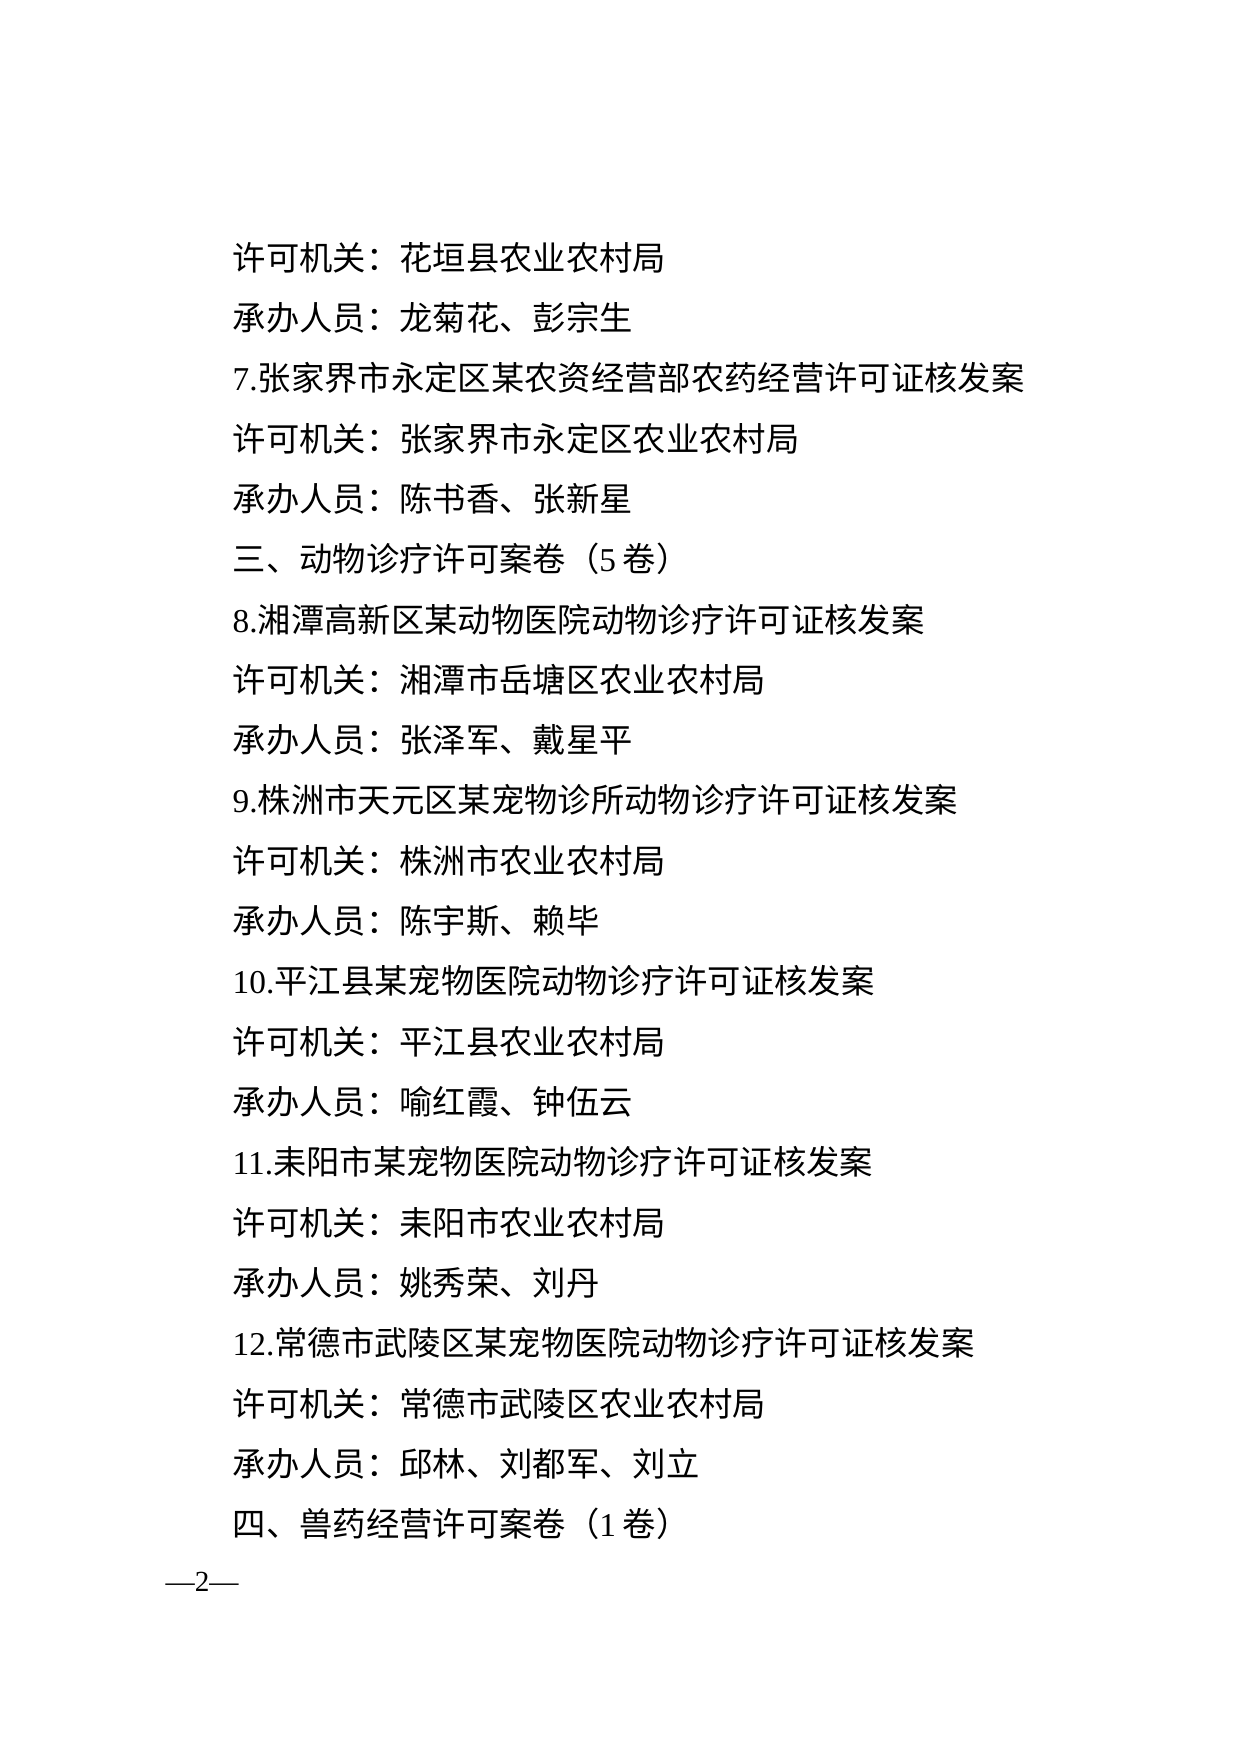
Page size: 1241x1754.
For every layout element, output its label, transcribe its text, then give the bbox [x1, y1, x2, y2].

text 许可机关：湘潭市岳塘区农业农村局 [167, 642, 1085, 702]
text 11.耒阳市某宠物医院动物诊疗许可证核发案 [167, 1124, 1085, 1184]
text 承办人员：喻红霞、钟伍云 [167, 1064, 1085, 1124]
text 12.常德市武陵区某宠物医院动物诊疗许可证核发案 [167, 1305, 1085, 1365]
text 承办人员：陈书香、张新星 [167, 461, 1085, 521]
text 9.株洲市天元区某宠物诊所动物诊疗许可证核发案 [167, 762, 1085, 822]
text 许可机关：株洲市农业农村局 [167, 822, 1085, 883]
text 承办人员：邱林、刘都军、刘立 [167, 1426, 1085, 1486]
subtitle 四、兽药经营许可案卷（1卷） [167, 1486, 1085, 1546]
text 许可机关：平江县农业农村局 [167, 1003, 1085, 1064]
text 承办人员：张泽军、戴星平 [167, 702, 1085, 762]
text 许可机关：耒阳市农业农村局 [167, 1184, 1085, 1245]
text 承办人员：龙菊花、彭宗生 [167, 280, 1085, 340]
text 8.湘潭高新区某动物医院动物诊疗许可证核发案 [167, 581, 1085, 642]
subtitle 三、动物诊疗许可案卷（5卷） [167, 521, 1085, 581]
text 承办人员：陈宇斯、赖毕 [167, 883, 1085, 943]
text 承办人员：姚秀荣、刘丹 [167, 1245, 1085, 1305]
text 许可机关：常德市武陵区农业农村局 [167, 1365, 1085, 1426]
text 10.平江县某宠物医院动物诊疗许可证核发案 [167, 943, 1085, 1003]
text 许可机关：花垣县农业农村局 [167, 219, 1085, 280]
text 7.张家界市永定区某农资经营部农药经营许可证核发案 [167, 340, 1085, 400]
text 许可机关：张家界市永定区农业农村局 [167, 400, 1085, 461]
